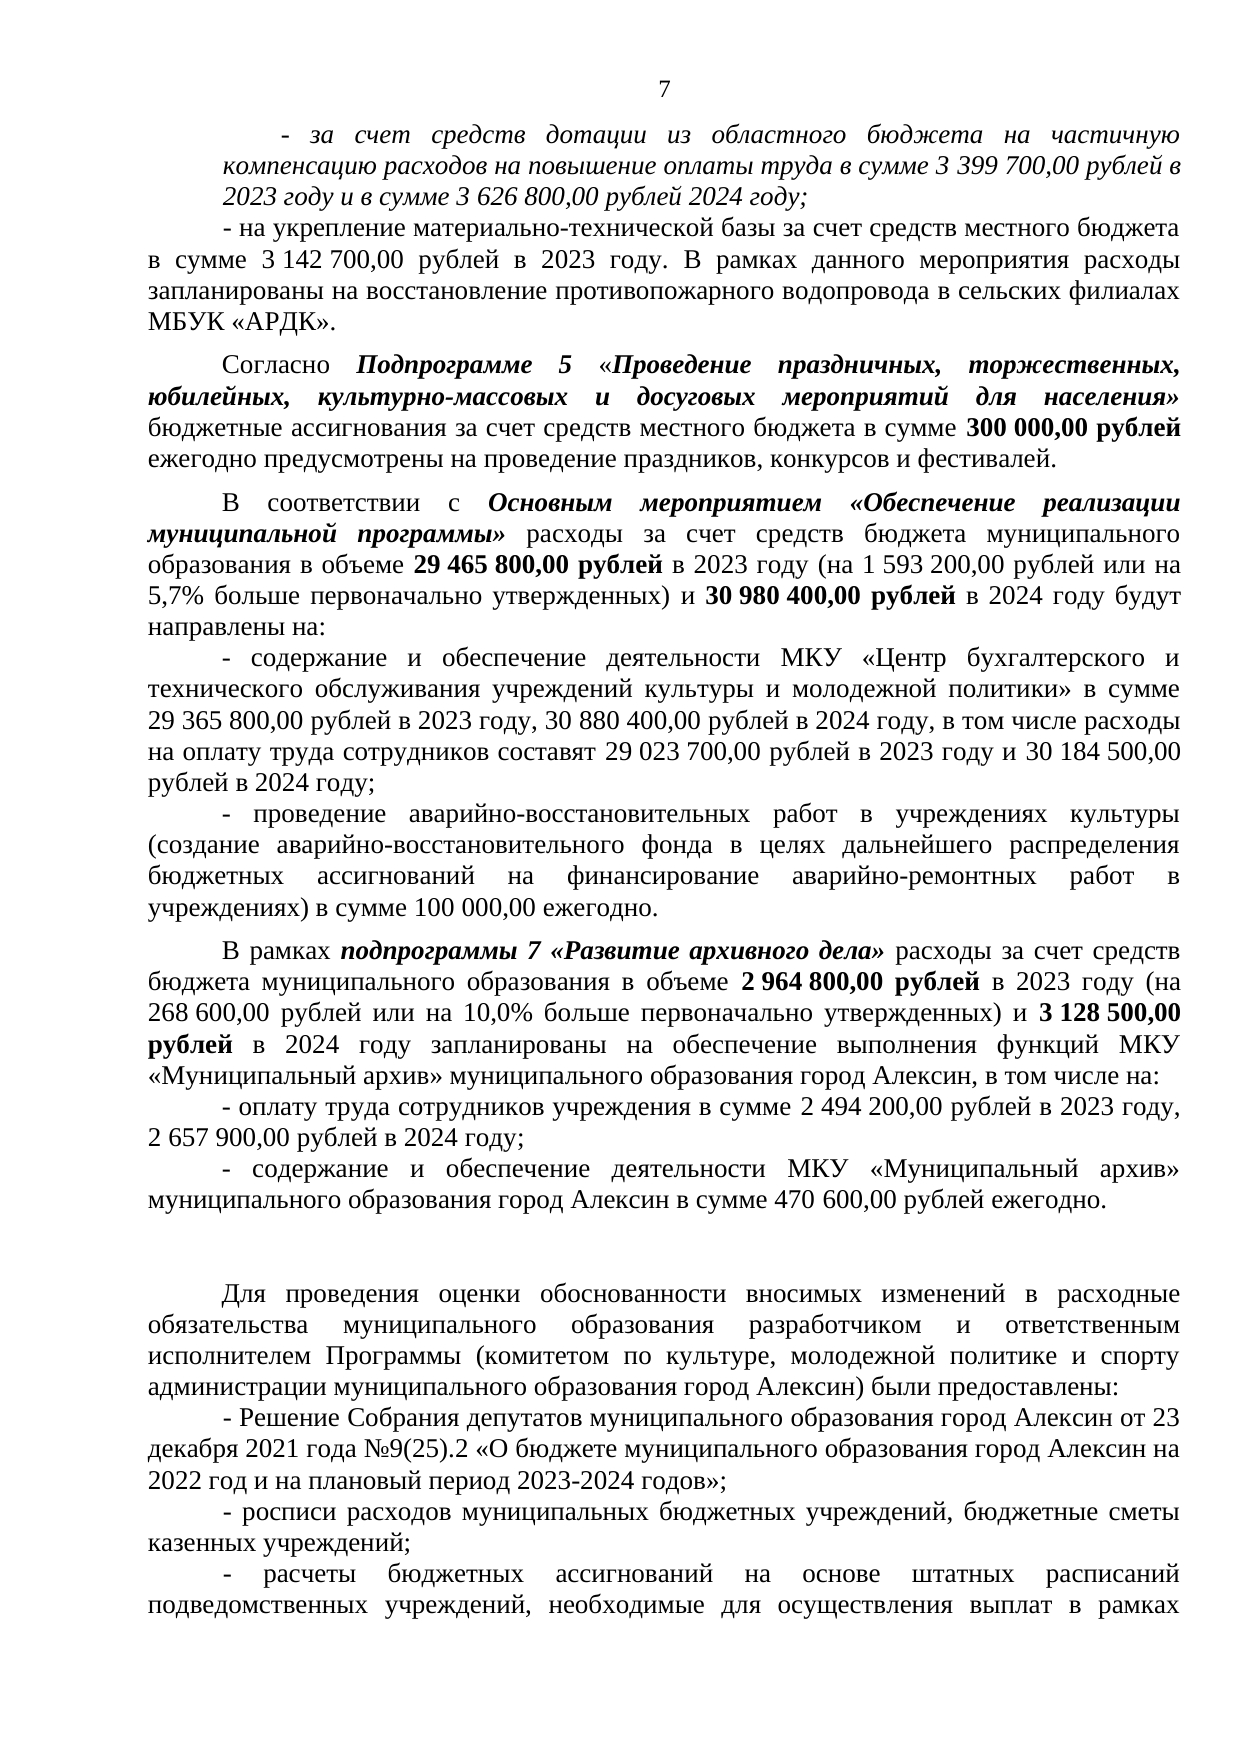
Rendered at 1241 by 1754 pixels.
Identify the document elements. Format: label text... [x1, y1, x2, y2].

text Согласно Подпрограмме 5 «Проведение праздничных, торжественных, юбилейных, культурно-массовых и досуговых мероприятий для населения» бюджетные ассигнования за счет средств местного бюджета в сумме 300 000,00 рублей ежегодно предусмотрены на проведение праздников, конкурсов и фестивалей. [148, 349, 1181, 473]
text - содержание и обеспечение деятельности МКУ «Муниципальный архив» муниципального образования город Алексин в сумме 470 600,00 рублей ежегодно. [148, 1152, 1181, 1214]
text В рамках подпрограммы 7 «Развитие архивного дела» расходы за счет средств бюджета муниципального образования в объеме 2 964 800,00 рублей в 2023 году (на 268 600,00 рублей или на 10,0% больше первоначально утвержденных) и 3 128 500,00 рублей в 2024 году запланированы на обеспечение выполнения функций МКУ «Муниципальный архив» муниципального образования город Алексин, в том числе на: [148, 934, 1181, 1090]
text - проведение аварийно-восстановительных работ в учреждениях культуры (создание аварийно-восстановительного фонда в целях дальнейшего распределения бюджетных ассигнований на финансирование аварийно-ремонтных работ в учреждениях) в сумме 100 000,00 ежегодно. [148, 797, 1181, 922]
text В соответствии с Основным мероприятием «Обеспечение реализации муниципальной программы» расходы за счет средств бюджета муниципального образования в объеме 29 465 800,00 рублей в 2023 году (на 1 593 200,00 рублей или на 5,7% больше первоначально утвержденных) и 30 980 400,00 рублей в 2024 году будут направлены на: [148, 486, 1181, 641]
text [148, 1557, 1181, 1619]
text - на укрепление материально-технической базы за счет средств местного бюджета в сумме 3 142 700,00 рублей в 2023 году. В рамках данного мероприятия расходы запланированы на восстановление противопожарного водопровода в сельских филиалах МБУК «АРДК». [148, 212, 1181, 336]
text - оплату труда сотрудников учреждения в сумме 2 494 200,00 рублей в 2023 году, 2 657 900,00 рублей в 2024 году; [148, 1090, 1181, 1152]
text - содержание и обеспечение деятельности МКУ «Центр бухгалтерского и технического обслуживания учреждений культуры и молодежной политики» в сумме 29 365 800,00 рублей в 2023 году, 30 880 400,00 рублей в 2024 году, в том числе расходы на оплату труда сотрудников составят 29 023 700,00 рублей в 2023 году и 30 184 500,00 рублей в 2024 году; [148, 641, 1181, 797]
text - росписи расходов муниципальных бюджетных учреждений, бюджетные сметы казенных учреждений; [148, 1495, 1181, 1557]
text - за счет средств дотации из областного бюджета на частичную компенсацию расходов на повышение оплаты труда в сумме 3 399 700,00 рублей в 2023 году и в сумме 3 626 800,00 рублей 2024 году; [223, 118, 1181, 212]
text - Решение Собрания депутатов муниципального образования город Алексин от 23 декабря 2021 года №9(25).2 «О бюджете муниципального образования город Алексин на 2022 год и на плановый период 2023-2024 годов»; [148, 1401, 1181, 1495]
text Для проведения оценки обоснованности вносимых изменений в расходные обязательства муниципального образования разработчиком и ответственным исполнителем Программы (комитетом по культуре, молодежной политике и спорту администрации муниципального образования город Алексин) были предоставлены: [148, 1277, 1181, 1401]
